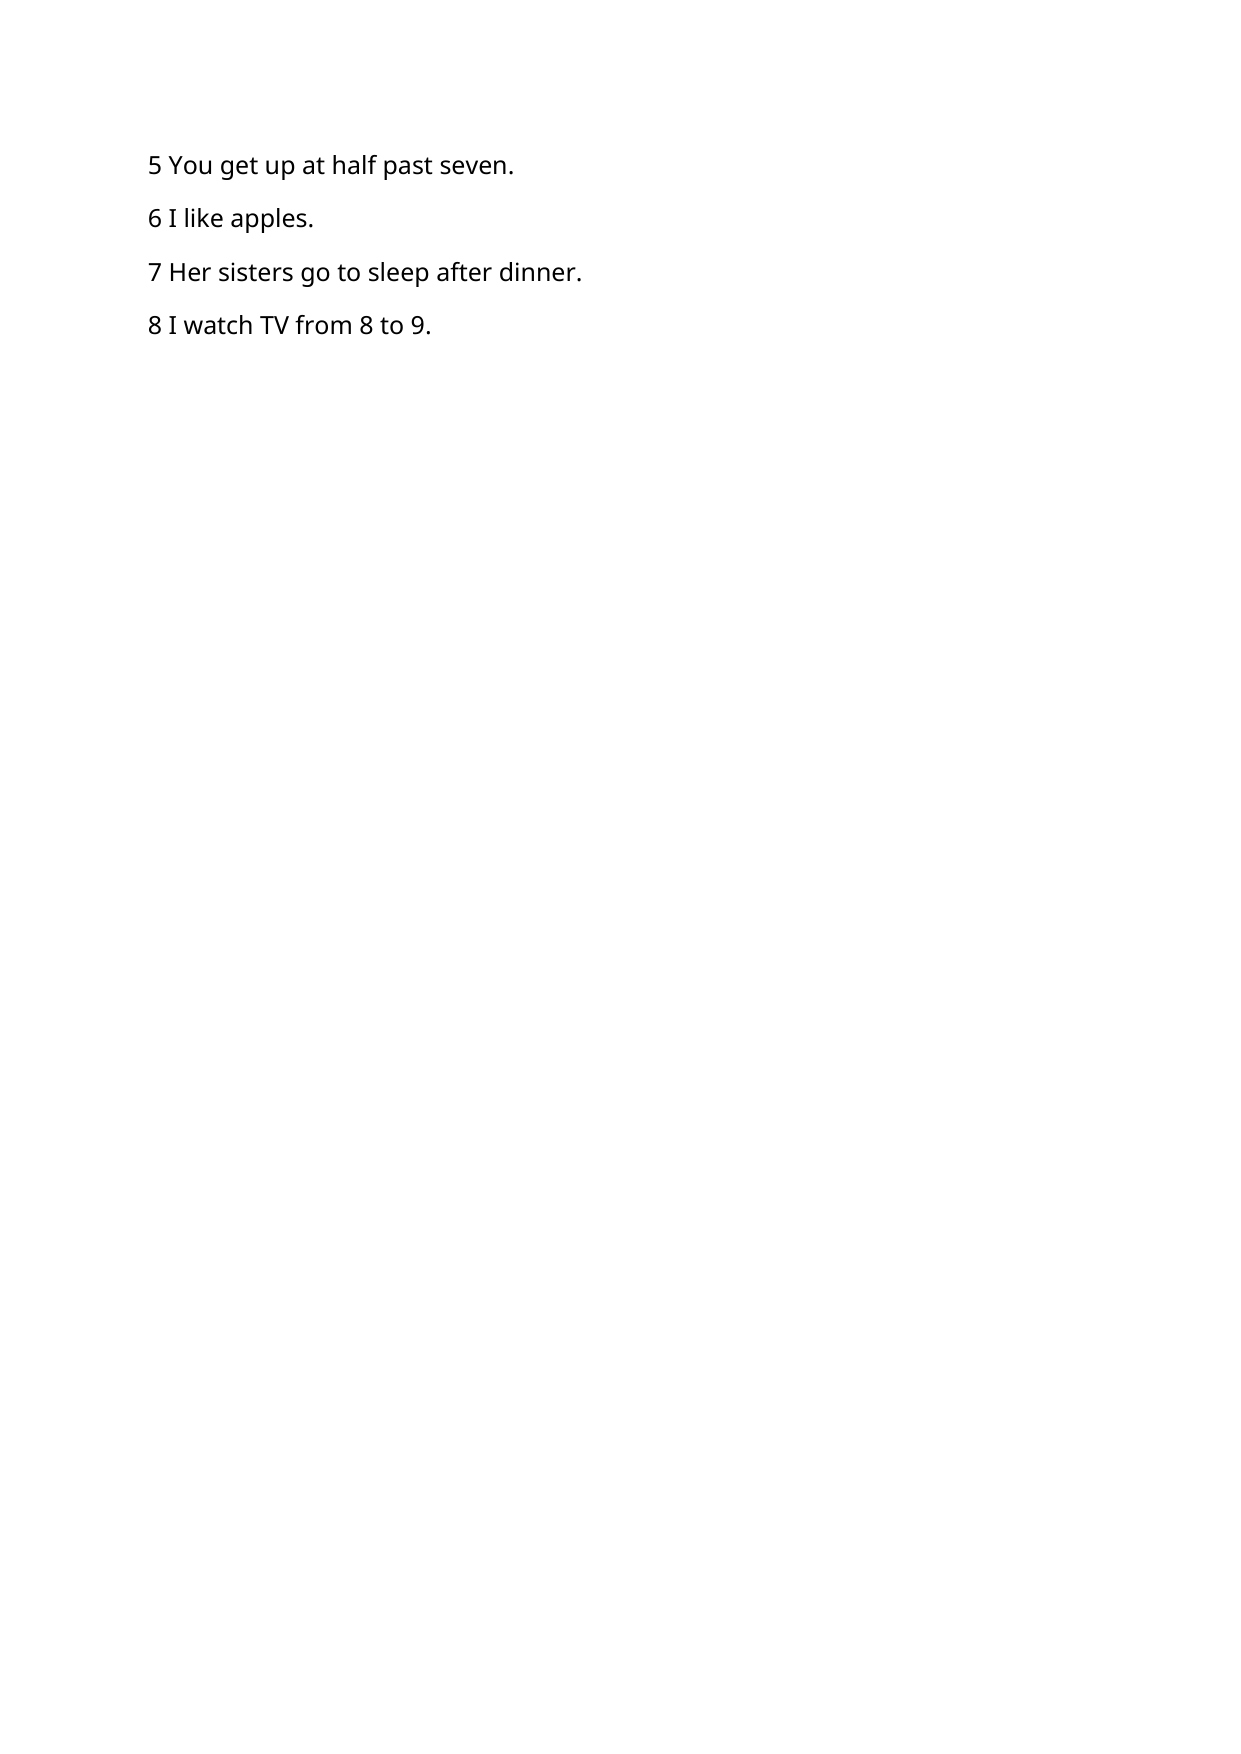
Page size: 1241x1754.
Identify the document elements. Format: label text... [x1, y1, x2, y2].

text 5 You get up at half past seven. [148, 148, 1093, 182]
text 7 Her sisters go to sleep after dinner. [148, 254, 1093, 288]
text 8 I watch TV from 8 to 9. [148, 308, 1093, 342]
text 6 I like apples. [148, 201, 1093, 235]
